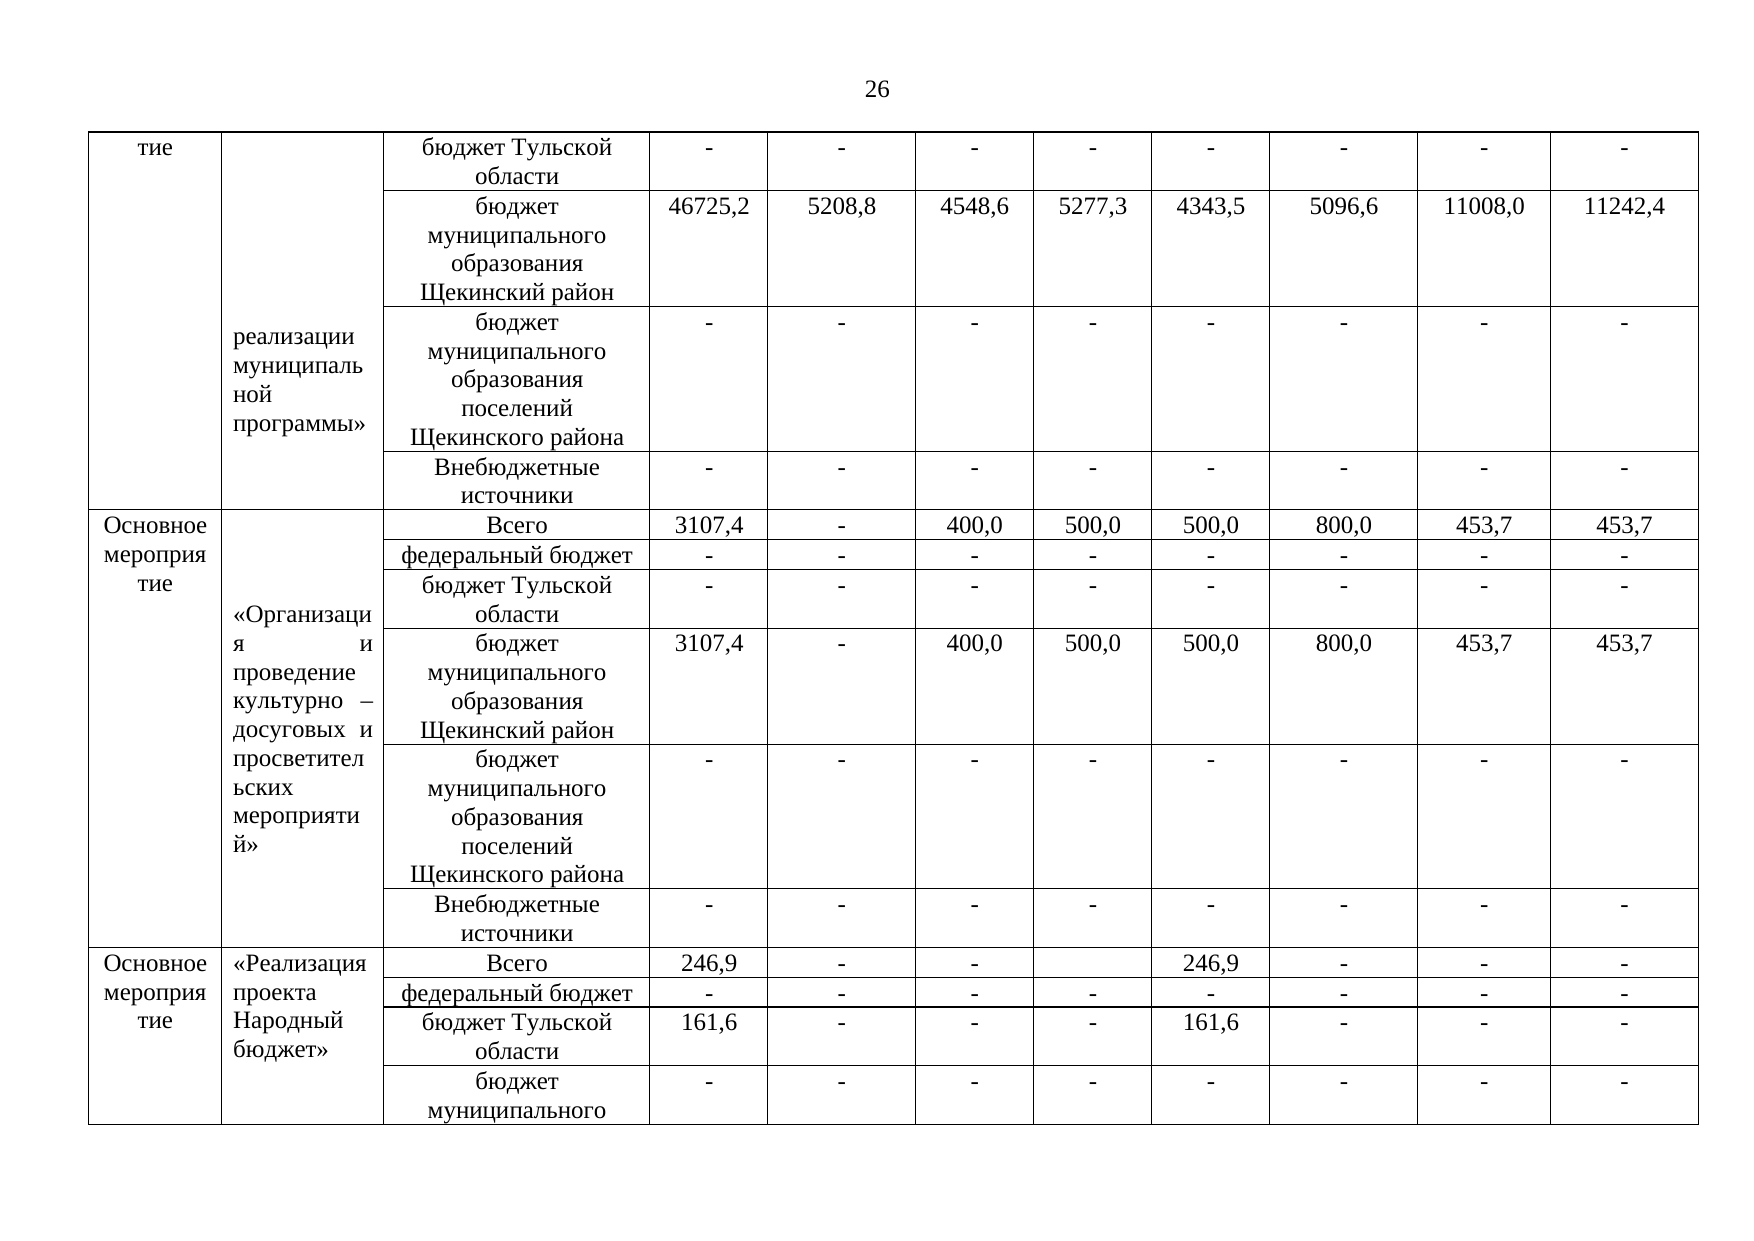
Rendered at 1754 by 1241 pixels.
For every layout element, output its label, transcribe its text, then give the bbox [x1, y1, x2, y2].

table_cell 453,7 [1551, 629, 1698, 743]
table_cell - [768, 133, 915, 190]
table_cell «Реализация проекта Народный бюджет» [222, 948, 383, 1123]
table_cell - [1418, 889, 1550, 947]
table_cell - [768, 978, 915, 1006]
table_cell - [1270, 889, 1417, 947]
table_cell 453,7 [1418, 629, 1550, 743]
table_cell - [916, 570, 1033, 627]
table_cell федеральный бюджет [384, 540, 649, 569]
table_cell - [1551, 133, 1698, 190]
table_cell - [1034, 1008, 1151, 1065]
table_cell - [1034, 570, 1151, 627]
table_cell 500,0 [1034, 510, 1151, 539]
table_cell - [1270, 540, 1417, 569]
table_cell - [1152, 133, 1269, 190]
table_cell 3107,4 [650, 510, 767, 539]
table_cell бюджет муниципального образования Щекинский район [384, 629, 649, 743]
table_cell бюджет муниципального образования Щекинский район [384, 191, 649, 306]
table_cell «Организация и проведение культурно – досуговых и просветительских мероприятий» [222, 510, 383, 947]
table_cell 3107,4 [650, 629, 767, 743]
table_cell 400,0 [916, 510, 1033, 539]
table_cell - [1418, 1066, 1550, 1123]
table_cell бюджет муниципального образования поселений Щекинского района [384, 745, 649, 888]
table_cell федеральный бюджет [384, 978, 649, 1006]
table_cell - [650, 307, 767, 451]
table_cell бюджет Тульской области [384, 133, 649, 190]
table_cell - [1034, 978, 1151, 1006]
table_cell 453,7 [1551, 510, 1698, 539]
table_cell - [650, 978, 767, 1006]
table_cell - [768, 452, 915, 509]
table_cell - [1270, 745, 1417, 888]
table_cell - [916, 540, 1033, 569]
table_cell - [1551, 1066, 1698, 1123]
table_cell - [1270, 570, 1417, 627]
table_cell 4343,5 [1152, 191, 1269, 306]
table_cell - [1270, 452, 1417, 509]
table_cell 161,6 [1152, 1008, 1269, 1065]
table_cell - [768, 889, 915, 947]
table_cell 500,0 [1034, 629, 1151, 743]
table_cell Всего [384, 510, 649, 539]
table_cell - [916, 745, 1033, 888]
table_cell - [768, 1008, 915, 1065]
table_cell 11008,0 [1418, 191, 1550, 306]
table_cell - [650, 745, 767, 888]
table_cell - [1270, 133, 1417, 190]
table_cell - [768, 1066, 915, 1123]
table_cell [384, 1066, 649, 1123]
table_cell - [1551, 570, 1698, 627]
table_cell - [1418, 133, 1550, 190]
table_cell 800,0 [1270, 510, 1417, 539]
table_cell - [1551, 452, 1698, 509]
table_cell 46725,2 [650, 191, 767, 306]
table_cell - [768, 307, 915, 451]
table_cell Внебюджетные источники [384, 889, 649, 947]
table_cell - [1152, 452, 1269, 509]
table_cell - [1418, 948, 1550, 977]
table_cell - [1270, 1008, 1417, 1065]
table_cell - [916, 948, 1033, 977]
table_cell - [916, 307, 1033, 451]
table_cell 5277,3 [1034, 191, 1151, 306]
table_cell бюджет Тульской области [384, 1008, 649, 1065]
table_cell - [768, 745, 915, 888]
table_cell - [1418, 978, 1550, 1006]
table_cell - [916, 452, 1033, 509]
table_cell - [916, 1066, 1033, 1123]
table_cell - [1418, 1008, 1550, 1065]
table_cell - [768, 570, 915, 627]
table_cell [1034, 948, 1151, 977]
table_cell - [1551, 978, 1698, 1006]
table_cell - [1152, 745, 1269, 888]
table_cell 246,9 [1152, 948, 1269, 977]
table_cell - [768, 948, 915, 977]
table_cell - [1418, 540, 1550, 569]
table_cell бюджет муниципального образования поселений Щекинского района [384, 307, 649, 451]
table_cell Всего [384, 948, 649, 977]
table_cell Внебюджетные источники [384, 452, 649, 509]
table_cell - [1152, 889, 1269, 947]
table_cell - [1551, 1008, 1698, 1065]
table_cell - [916, 978, 1033, 1006]
table_cell - [650, 889, 767, 947]
table_cell - [916, 889, 1033, 947]
table_cell - [650, 133, 767, 190]
table_cell - [1418, 452, 1550, 509]
table_cell - [1551, 889, 1698, 947]
table_cell 161,6 [650, 1008, 767, 1065]
table_cell бюджет Тульской области [384, 570, 649, 627]
table_cell - [1152, 307, 1269, 451]
table_cell - [768, 540, 915, 569]
table_cell - [1418, 745, 1550, 888]
table_cell - [650, 570, 767, 627]
table_cell - [1152, 540, 1269, 569]
table_cell 5096,6 [1270, 191, 1417, 306]
table_cell - [1034, 307, 1151, 451]
table_cell - [1152, 978, 1269, 1006]
table_cell - [1270, 978, 1417, 1006]
table_cell 5208,8 [768, 191, 915, 306]
table_cell - [1418, 307, 1550, 451]
table_cell 500,0 [1152, 510, 1269, 539]
table_cell - [916, 133, 1033, 190]
table_cell 800,0 [1270, 629, 1417, 743]
table_cell 400,0 [916, 629, 1033, 743]
table_cell - [1034, 133, 1151, 190]
table_cell - [768, 510, 915, 539]
table_cell 453,7 [1418, 510, 1550, 539]
table_cell - [1270, 948, 1417, 977]
table_cell - [650, 452, 767, 509]
table_cell - [650, 1066, 767, 1123]
table_cell - [1034, 745, 1151, 888]
table_cell - [1418, 570, 1550, 627]
table_cell - [1551, 307, 1698, 451]
table_cell - [1551, 745, 1698, 888]
table_cell - [1551, 948, 1698, 977]
table_cell - [768, 629, 915, 743]
table_cell 246,9 [650, 948, 767, 977]
table_cell 11242,4 [1551, 191, 1698, 306]
table_cell - [1270, 1066, 1417, 1123]
table_cell Основное мероприятие [89, 510, 221, 947]
table_cell - [1034, 889, 1151, 947]
table_cell Основное мероприятие [89, 948, 221, 1123]
table_cell - [1034, 540, 1151, 569]
table_cell - [1034, 452, 1151, 509]
table_cell 500,0 [1152, 629, 1269, 743]
table_cell - [1152, 1066, 1269, 1123]
table_cell - [1034, 1066, 1151, 1123]
table_cell - [1152, 570, 1269, 627]
table_cell - [650, 540, 767, 569]
table_cell - [1551, 540, 1698, 569]
table_cell - [916, 1008, 1033, 1065]
table_cell 4548,6 [916, 191, 1033, 306]
table_cell - [1270, 307, 1417, 451]
